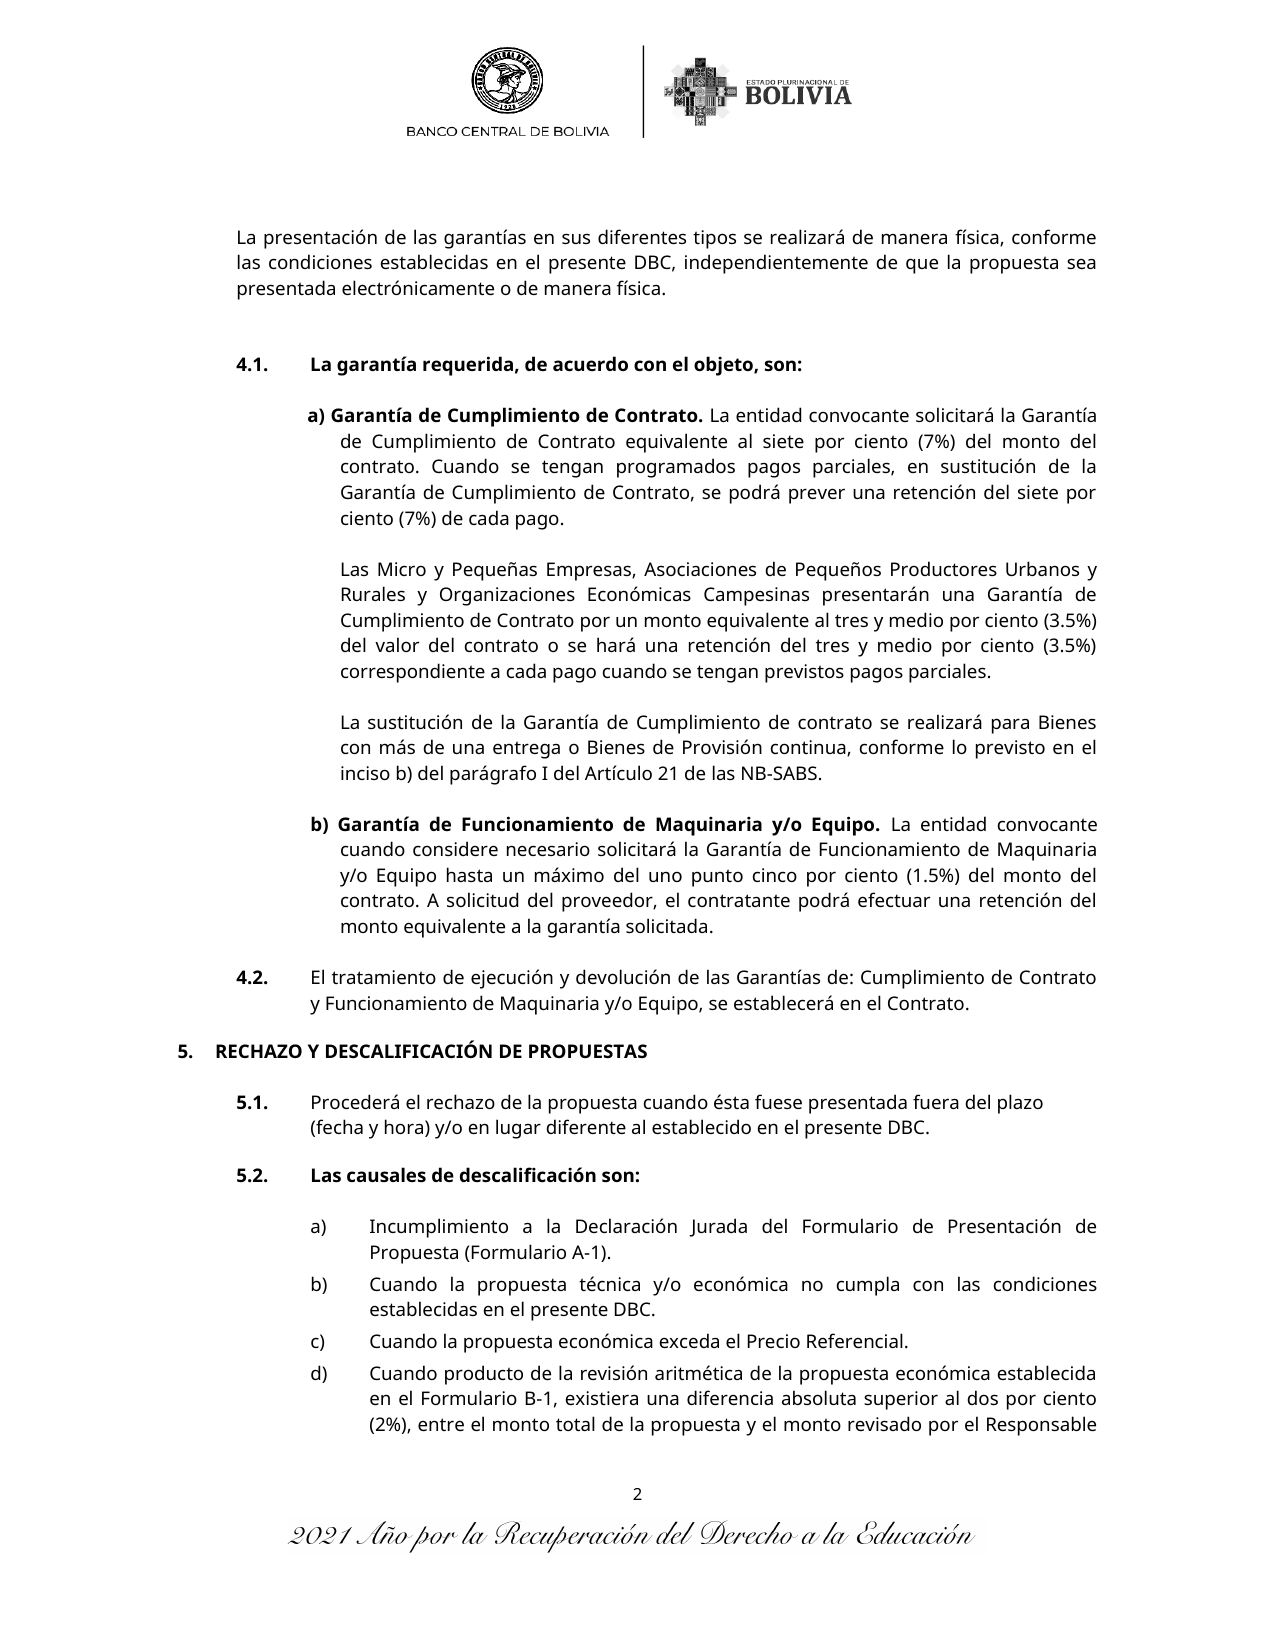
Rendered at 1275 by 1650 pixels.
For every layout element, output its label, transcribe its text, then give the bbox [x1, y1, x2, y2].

subtitle Las causales de descalificación son: [236, 1163, 1098, 1188]
text Las Micro y Pequeñas Empresas, Asociaciones de Pequeños Productores Urbanos y Rurales y Organizaciones Económicas Campesinas presentarán una Garantía de Cumplimiento de Contrato por un monto equivalente al tres y medio por ciento (3.5%) del valor del contrato o se hará una retención del tres y medio por ciento (3.5%) correspondiente a cada pago cuando se tengan previstos pagos parciales. [340, 556, 1098, 683]
list Incumplimiento a la Declaración Jurada del Formulario de Presentación de Propuesta (Formulario A-1). [310, 1214, 1098, 1265]
text b) Garantía de Funcionamiento de Maquinaria y/o Equipo. La entidad convocante cuando considere necesario solicitará la Garantía de Funcionamiento de Maquinaria y/o Equipo hasta un máximo del uno punto cinco por ciento (1.5%) del monto del contrato. A solicitud del proveedor, el contratante podrá efectuar una retención del monto equivalente a la garantía solicitada. [310, 811, 1098, 939]
picture [287, 1516, 988, 1554]
picture [186, 1, 1086, 183]
subtitle La garantía requerida, de acuerdo con el objeto, son: [236, 352, 1098, 377]
subtitle Procederá el rechazo de la propuesta cuando ésta fuese presentada fuera del plazo (fecha y hora) y/o en lugar diferente al establecido en el presente DBC. [236, 1089, 1098, 1140]
subtitle El tratamiento de ejecución y devolución de las Garantías de: Cumplimiento de Contrato y Funcionamiento de Maquinaria y/o Equipo, se establecerá en el Contrato. [236, 964, 1098, 1015]
text a) Garantía de Cumplimiento de Contrato. La entidad convocante solicitará la Garantía de Cumplimiento de Contrato equivalente al siete por ciento (7%) del monto del contrato. Cuando se tengan programados pagos parciales, en sustitución de la Garantía de Cumplimiento de Contrato, se podrá prever una retención del siete por ciento (7%) de cada pago. [307, 403, 1098, 530]
subtitle RECHAZO Y DESCALIFICACIÓN DE PROPUESTAS [177, 1038, 1098, 1063]
list Cuando la propuesta técnica y/o económica no cumpla con las condiciones establecidas en el presente DBC. [310, 1271, 1098, 1322]
text La sustitución de la Garantía de Cumplimiento de contrato se realizará para Bienes con más de una entrega o Bienes de Provisión continua, conforme lo previsto en el inciso b) del parágrafo I del Artículo 21 de las NB-SABS. [340, 709, 1098, 786]
list Cuando la propuesta económica exceda el Precio Referencial. [310, 1328, 1098, 1354]
text La presentación de las garantías en sus diferentes tipos se realizará de manera física, conforme las condiciones establecidas en el presente DBC, independientemente de que la propuesta sea presentada electrónicamente o de manera física. [236, 224, 1098, 301]
